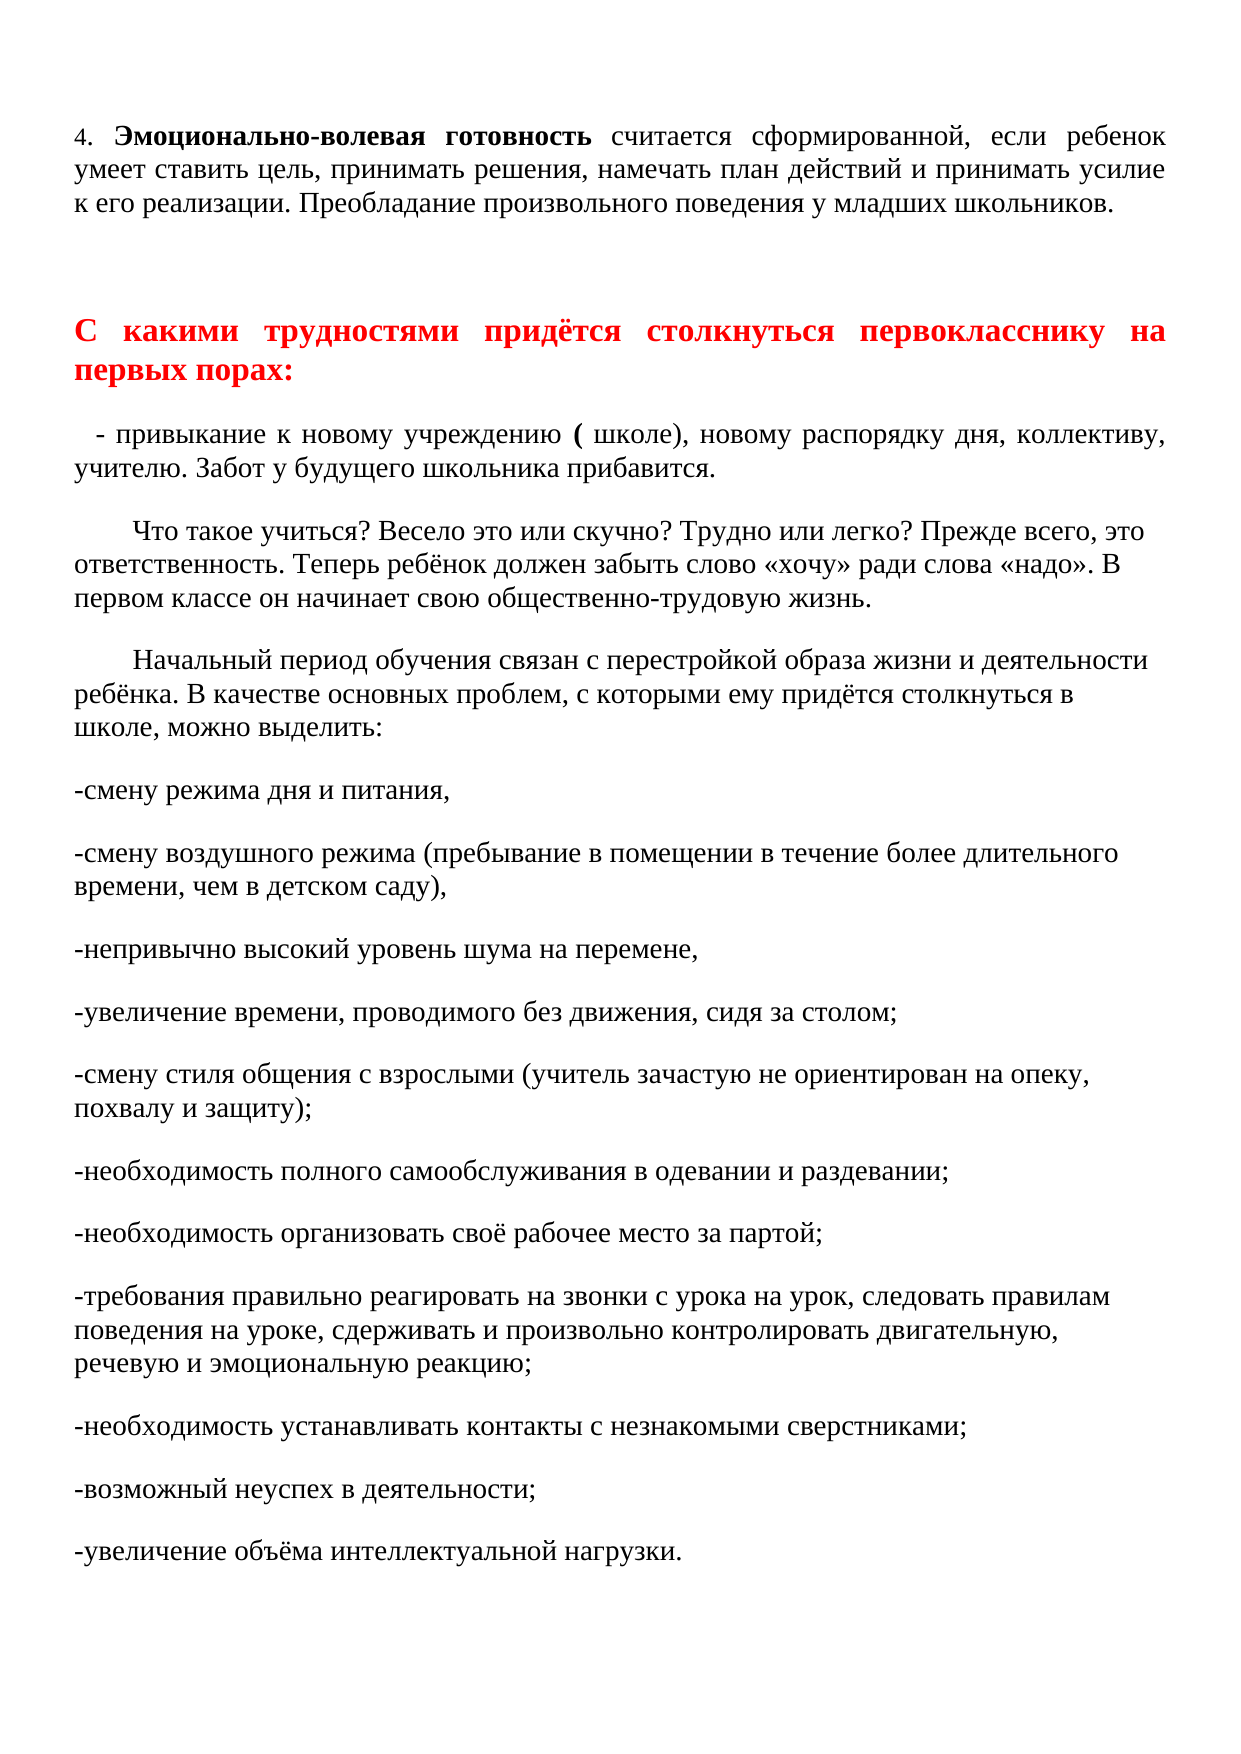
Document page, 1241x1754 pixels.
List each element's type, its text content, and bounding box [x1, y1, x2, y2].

text 4. Эмоционально-волевая готовность считается сформированной, если ребенок умеет ставить цель, принимать решения, намечать план действий и принимать усилие к его реализации. Преобладание произвольного поведения у младших школьников. [74, 118, 1167, 219]
text -увеличение времени, проводимого без движения, сидя за столом; [74, 994, 1167, 1027]
text Что такое учиться? Весело это или скучно? Трудно или легко? Прежде всего, это ответственность. Теперь ребёнок должен забыть слово «хочу» ради слова «надо». В первом классе он начинает свою общественно-трудовую жизнь. [74, 513, 1167, 613]
text -требования правильно реагировать на звонки с урока на урок, следовать правилам поведения на уроке, сдерживать и произвольно контролировать двигательную, речевую и эмоциональную реакцию; [74, 1278, 1167, 1379]
text -непривычно высокий уровень шума на перемене, [74, 931, 1167, 965]
text -необходимость полного самообслуживания в одевании и раздевании; [74, 1153, 1167, 1186]
text -необходимость устанавливать контакты с незнакомыми сверстниками; [74, 1408, 1167, 1442]
text С какими трудностями придётся столкнуться первокласснику на первых порах: [74, 311, 1167, 387]
text -необходимость организовать своё рабочее место за партой; [74, 1216, 1167, 1249]
text -смену режима дня и питания, [74, 772, 1167, 806]
text - привыкание к новому учреждению ( школе), новому распорядку дня, коллективу, учителю. Забот у будущего школьника прибавится. [74, 416, 1167, 483]
text -смену воздушного режима (пребывание в помещении в течение более длительного времени, чем в детском саду), [74, 835, 1167, 902]
text Начальный период обучения связан с перестройкой образа жизни и деятельности ребёнка. В качестве основных проблем, с которыми ему придётся столкнуться в школе, можно выделить: [74, 642, 1167, 743]
text -возможный неуспех в деятельности; [74, 1471, 1167, 1504]
text -увеличение объёма интеллектуальной нагрузки. [74, 1533, 1167, 1567]
text -смену стиля общения с взрослыми (учитель зачастую не ориентирован на опеку, похвалу и защиту); [74, 1057, 1167, 1124]
